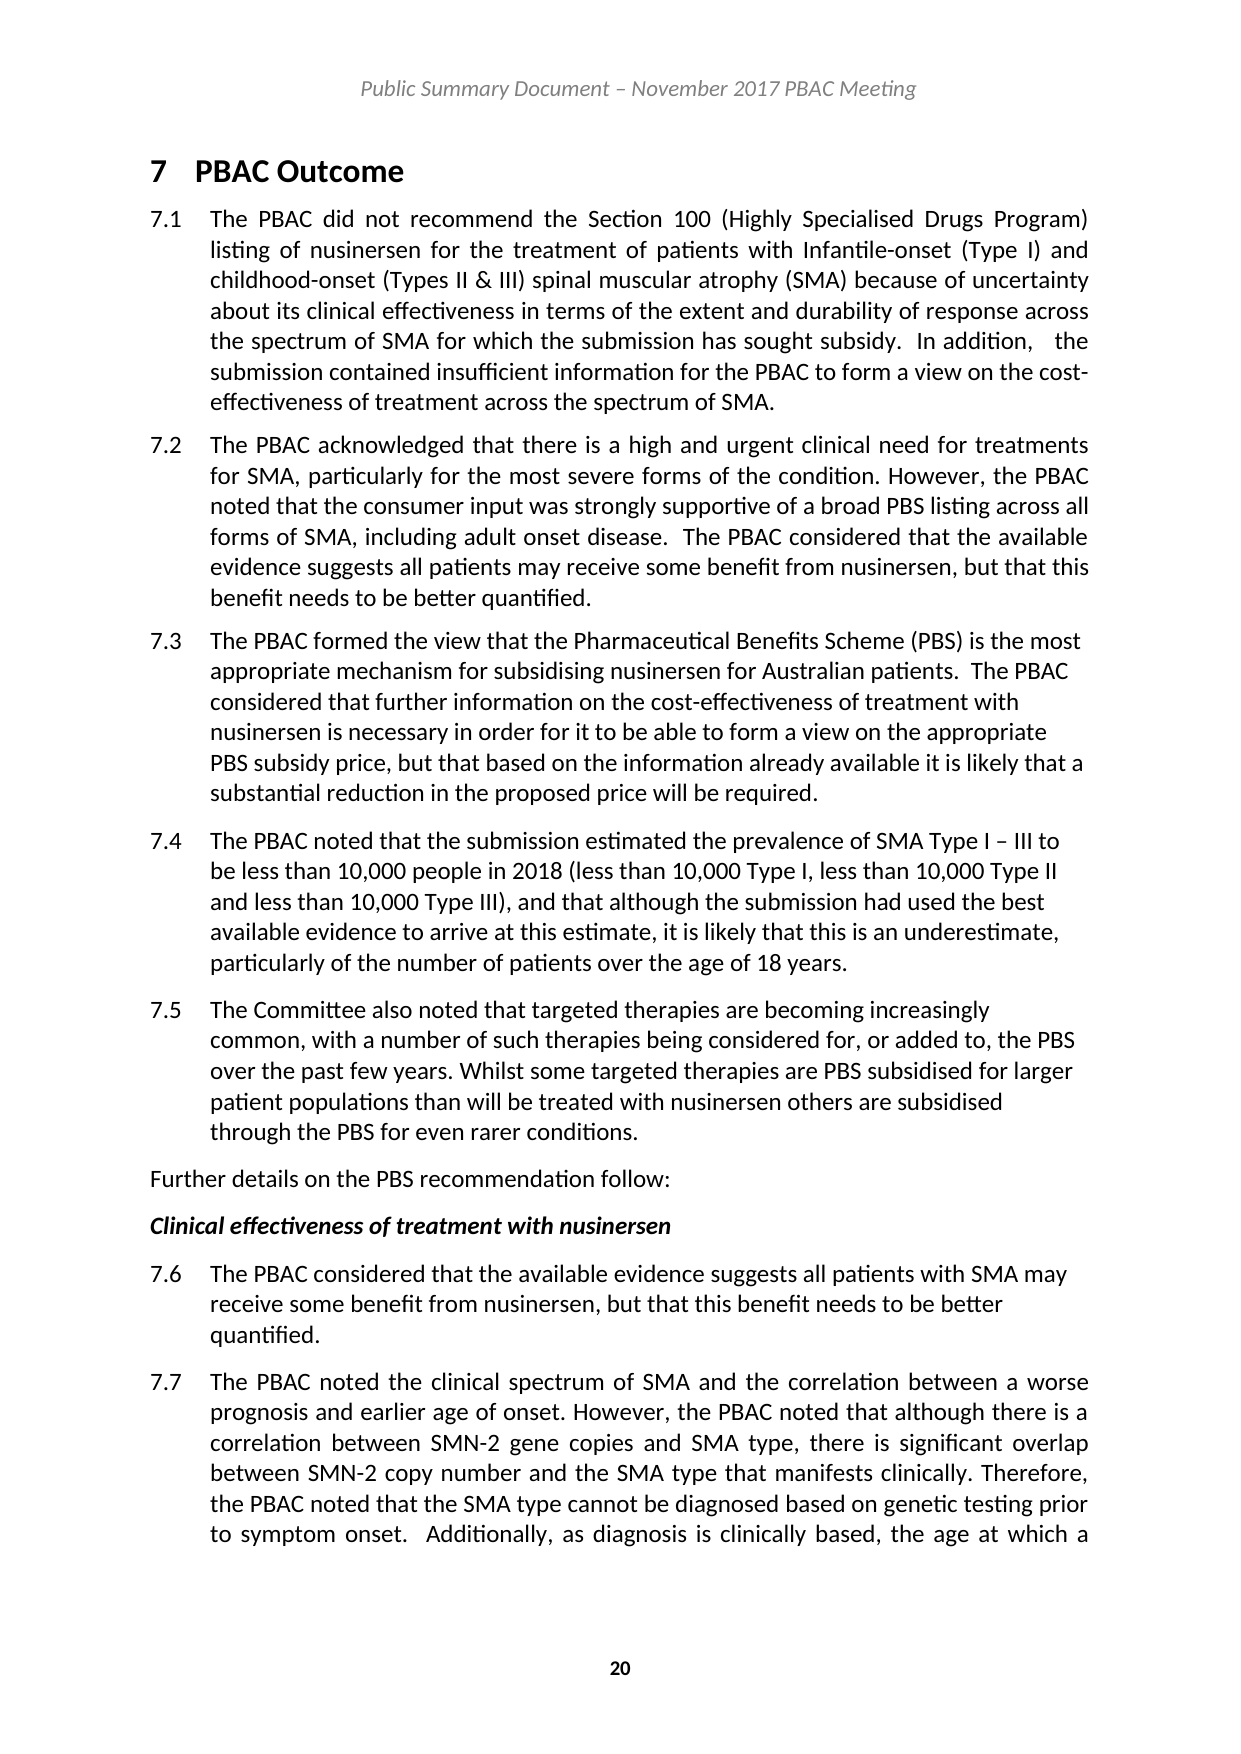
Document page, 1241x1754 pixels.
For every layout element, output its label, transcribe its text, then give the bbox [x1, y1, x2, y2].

text Further details on the PBS recommendation follow: [150, 1163, 1090, 1194]
list The PBAC acknowledged that there is a high and urgent clinical need for treatments for SMA, particularly for the most severe forms of the condition. However, the PBAC noted that the consumer input was strongly supportive of a broad PBS listing across all forms of SMA, including adult onset disease. The PBAC considered that the available evidence suggests all patients may receive some benefit from nusinersen, but that this benefit needs to be better quantified. [150, 429, 1090, 612]
list The PBAC formed the view that the Pharmaceutical Benefits Scheme (PBS) is the most appropriate mechanism for subsidising nusinersen for Australian patients. The PBAC considered that further information on the cost-effectiveness of treatment with nusinersen is necessary in order for it to be able to form a view on the appropriate PBS subsidy price, but that based on the information already available it is likely that a substantial reduction in the proposed price will be required. [150, 625, 1090, 808]
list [150, 1366, 1090, 1549]
list The PBAC considered that the available evidence suggests all patients with SMA may receive some benefit from nusinersen, but that this benefit needs to be better quantified. [150, 1258, 1090, 1349]
list The PBAC did not recommend the Section 100 (Highly Specialised Drugs Program) listing of nusinersen for the treatment of patients with Infantile-onset (Type I) and childhood-onset (Types II & III) spinal muscular atrophy (SMA) because of uncertainty about its clinical effectiveness in terms of the extent and durability of response across the spectrum of SMA for which the submission has sought subsidy. In addition, the submission contained insufficient information for the PBAC to form a view on the cost-effectiveness of treatment across the spectrum of SMA. [150, 203, 1090, 417]
list The Committee also noted that targeted therapies are becoming increasingly common, with a number of such therapies being considered for, or added to, the PBS over the past few years. Whilst some targeted therapies are PBS subsidised for larger patient populations than will be treated with nusinersen others are subsidised through the PBS for even rarer conditions. [150, 994, 1090, 1147]
subtitle PBAC Outcome [150, 150, 1090, 191]
list The PBAC noted that the submission estimated the prevalence of SMA Type I – III to be less than 10,000 people in 2018 (less than 10,000 Type I, less than 10,000 Type II and less than 10,000 Type III), and that although the submission had used the best available evidence to arrive at this estimate, it is likely that this is an underestimate, particularly of the number of patients over the age of 18 years. [150, 825, 1090, 977]
text Clinical effectiveness of treatment with nusinersen [150, 1211, 1090, 1241]
